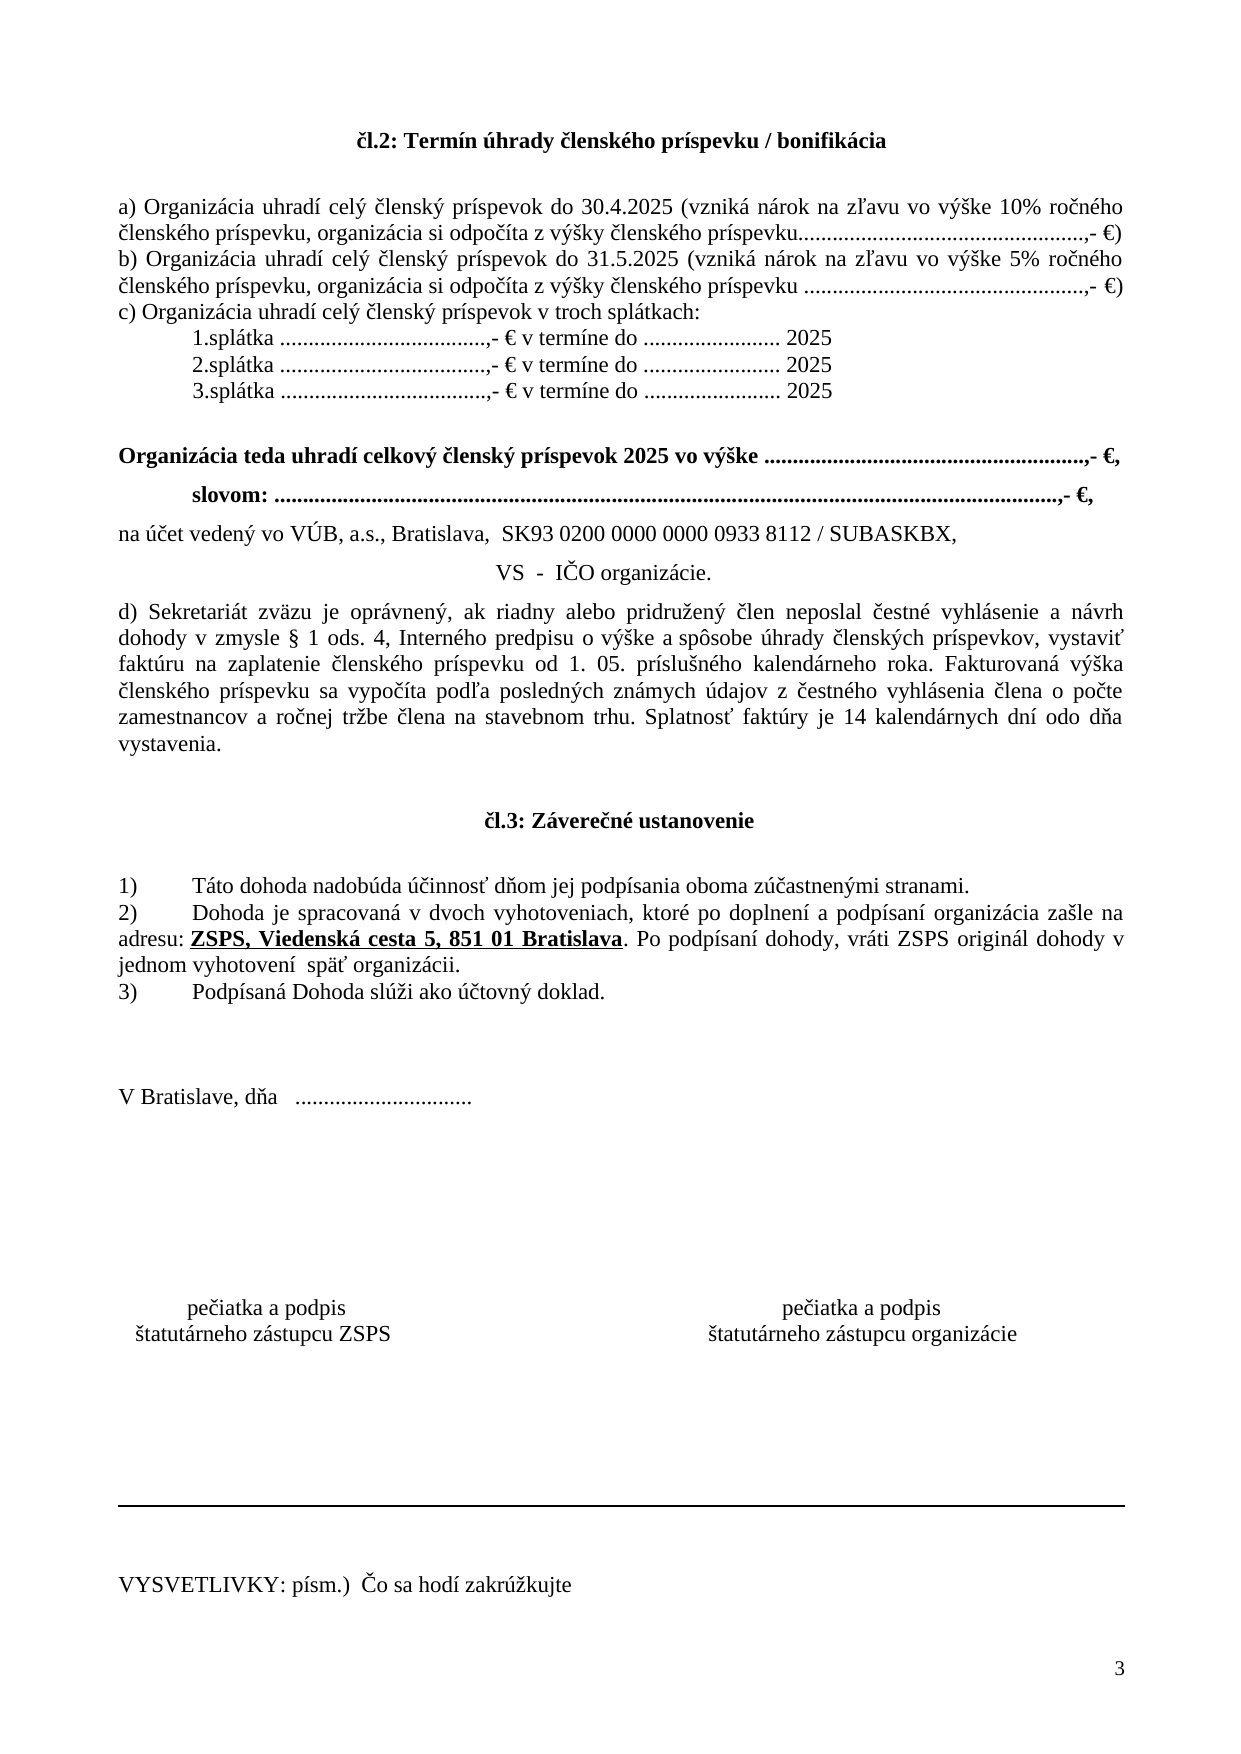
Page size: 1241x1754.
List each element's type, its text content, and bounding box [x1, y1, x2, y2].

text V Bratislave, dňa ............................... [118, 1083, 1125, 1110]
text c) Organizácia uhradí celý členský príspevok v troch splátkach: [118, 298, 1125, 324]
text b) Organizácia uhradí celý členský príspevok do 31.5.2025 (vzniká nárok na zľavu vo výške 5% ročného členského príspevku, organizácia si odpočíta z výšky členského príspevku .................................................,- €) [118, 245, 1125, 298]
text čl.2: Termín úhrady členského príspevku / bonifikácia [118, 127, 1125, 154]
text na účet vedený vo VÚB, a.s., Bratislava, SK93 0200 0000 0000 0933 8112 / SUBASKBX, [118, 520, 1125, 546]
text VS - IČO organizácie. [118, 559, 1125, 585]
text čl.3: Záverečné ustanovenie [118, 807, 1125, 834]
text štatutárneho zástupcu štatutárneho zástupcu organizácie [118, 1321, 1125, 1347]
text d) Sekretariát zväzu je oprávnený, ak riadny alebo pridružený člen neposlal čestné vyhlásenie a návrh dohody v zmysle § 1 ods. 4, Interného predpisu o výške a spôsobe úhrady členských príspevkov, vystaviť faktúru na zaplatenie členského príspevku od 1. 05. príslušného kalendárneho roka. Fakturovaná výška členského príspevku sa vypočíta podľa posledných známych údajov z čestného vyhlásenia člena o počte zamestnancov a ročnej tržbe člena na stavebnom trhu. Splatnosť faktúry je 14 kalendárnych dní odo dňa vystavenia. [118, 598, 1125, 756]
text Vysvetlivky: písm.) Čo sa hodí zakrúžkujte [118, 1507, 1125, 1597]
list Podpísaná Dohoda slúži ako účtovný doklad. [118, 978, 1125, 1004]
text 1.splátka ....................................,- € v termíne do ........................ 2025 [118, 324, 1125, 351]
list Táto dohoda nadobúda účinnosť dňom jej podpísania oboma zúčastnenými stranami. [118, 872, 1125, 899]
text pečiatka a podpis pečiatka a podpis [152, 1294, 1125, 1321]
text a) Organizácia uhradí celý členský príspevok do 30.4.2025 (vzniká nárok na zľavu vo výške 10% ročného členského príspevku, organizácia si odpočíta z výšky členského príspevku..................................................,- €) [118, 193, 1125, 245]
text 3.splátka ....................................,- € v termíne do ........................ 2025 [118, 377, 1125, 403]
list Dohoda je spracovaná v dvoch vyhotoveniach, ktoré po doplnení a podpísaní organizácia zašle na adresu: , Viedenská cesta 5, 851 01 Bratislava. Po podpísaní dohody, vráti ZSPS originál dohody v jednom vyhotovení späť organizácii. [118, 899, 1125, 978]
text Organizácia teda uhradí celkový členský príspevok 2025 vo výške ........................................................,- €, [118, 442, 1125, 469]
text slovom: .........................................................................................................................................,- €, [118, 481, 1125, 508]
text 2.splátka ....................................,- € v termíne do ........................ 2025 [118, 351, 1125, 377]
